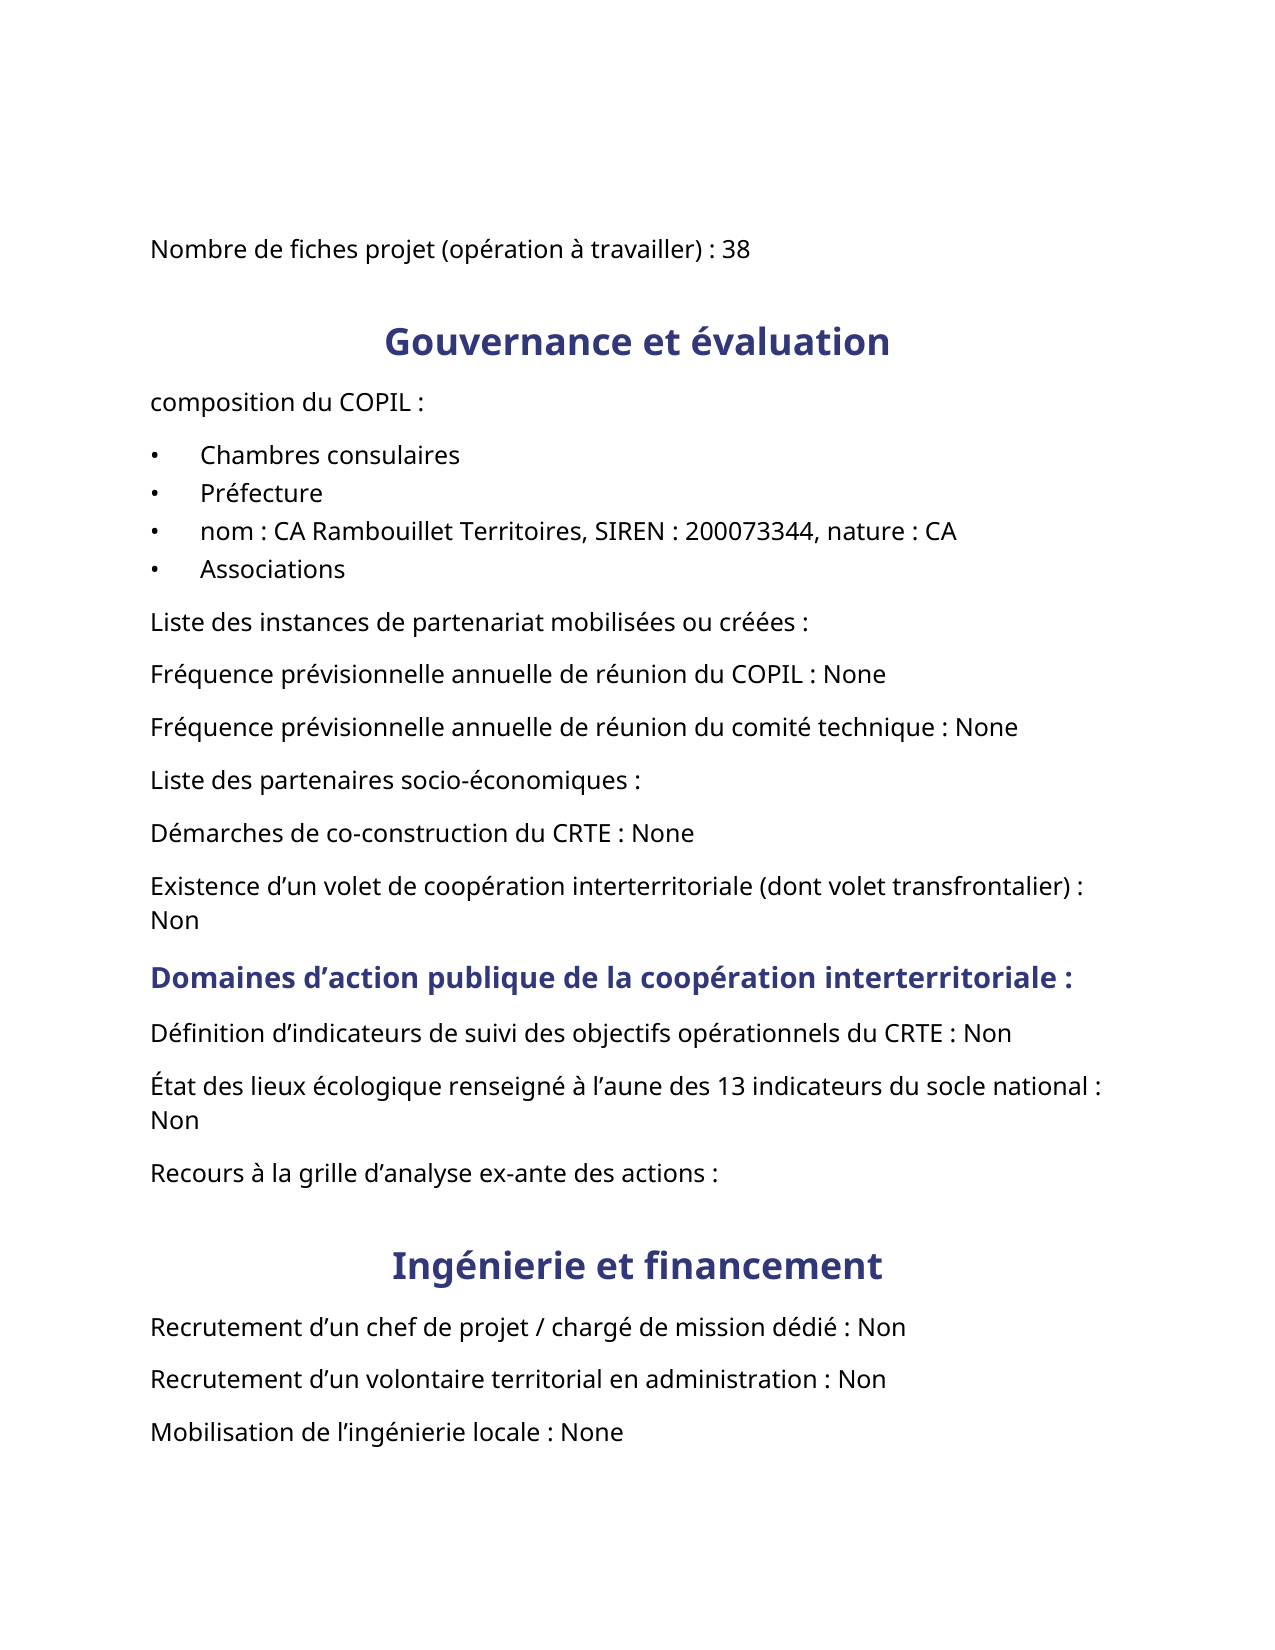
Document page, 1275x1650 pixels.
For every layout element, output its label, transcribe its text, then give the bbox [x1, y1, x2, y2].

subtitle Gouvernance et évaluation [150, 315, 1125, 366]
text Définition d’indicateurs de suivi des objectifs opérationnels du CRTE : Non [150, 1016, 1125, 1050]
text Fréquence prévisionnelle annuelle de réunion du comité technique : None [150, 710, 1125, 744]
list Préfecture [150, 476, 1125, 510]
text Liste des instances de partenariat mobilisées ou créées : [150, 604, 1125, 638]
subtitle Ingénierie et financement [150, 1239, 1125, 1290]
list nom : CA Rambouillet Territoires, SIREN : 200073344, nature : CA [150, 513, 1125, 548]
text Nombre de fiches projet (opération à travailler) : 38 [150, 231, 1125, 265]
text Liste des partenaires socio-économiques : [150, 763, 1125, 797]
text Démarches de co-construction du CRTE : None [150, 815, 1125, 849]
text composition du COPIL : [150, 385, 1125, 419]
text Recours à la grille d’analyse ex-ante des actions : [150, 1155, 1125, 1189]
text État des lieux écologique renseigné à l’aune des 13 indicateurs du socle national : Non [150, 1068, 1125, 1137]
list Associations [150, 551, 1125, 585]
text Mobilisation de l’ingénierie locale : None [150, 1415, 1125, 1449]
text Recrutement d’un chef de projet / chargé de mission dédié : Non [150, 1309, 1125, 1343]
text Recrutement d’un volontaire territorial en administration : Non [150, 1362, 1125, 1396]
subtitle Domaines d’action publique de la coopération interterritoriale : [150, 957, 1125, 997]
list Chambres consulaires [150, 438, 1125, 472]
text Fréquence prévisionnelle annuelle de réunion du COPIL : None [150, 657, 1125, 691]
text Existence d’un volet de coopération interterritoriale (dont volet transfrontalier) : Non [150, 868, 1125, 936]
